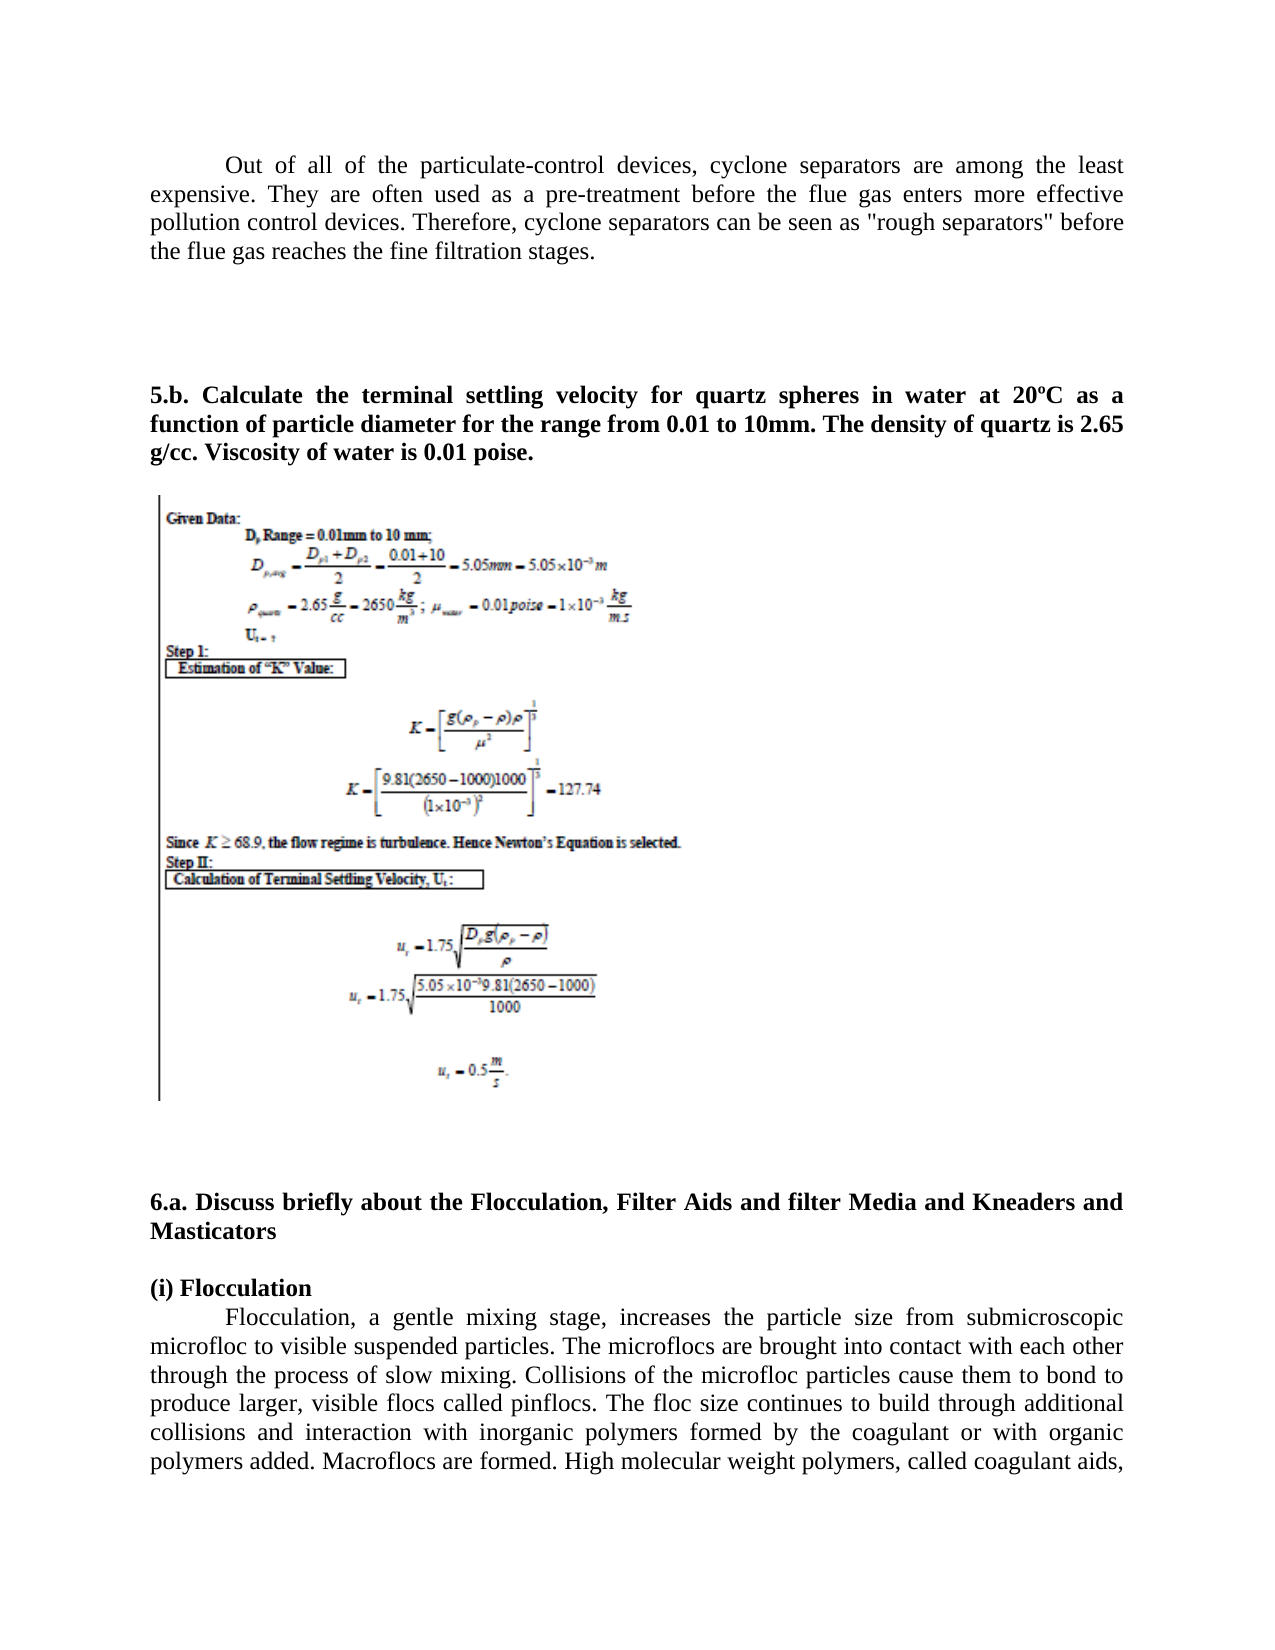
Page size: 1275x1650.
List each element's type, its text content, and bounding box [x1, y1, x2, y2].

text Out of all of the particulate-control devices, cyclone separators are among the least expensive. They are often used as a pre-treatment before the flue gas enters more effective pollution control devices. Therefore, cyclone separators can be seen as "rough separators" before the flue gas reaches the fine filtration stages. [150, 150, 1125, 265]
text 5.b. Calculate the terminal settling velocity for quartz spheres in water at 20ºC as a function of particle diameter for the range from 0.01 to 10mm. The density of quartz is 2.65 g/cc. Viscosity of water is 0.01 poise. [150, 380, 1125, 466]
picture [150, 495, 760, 1101]
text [150, 1302, 1125, 1475]
text (i) Flocculation [150, 1273, 1125, 1302]
text 6.a. Discuss briefly about the Flocculation, Filter Aids and filter Media and Kneaders and Masticators [150, 1187, 1125, 1245]
